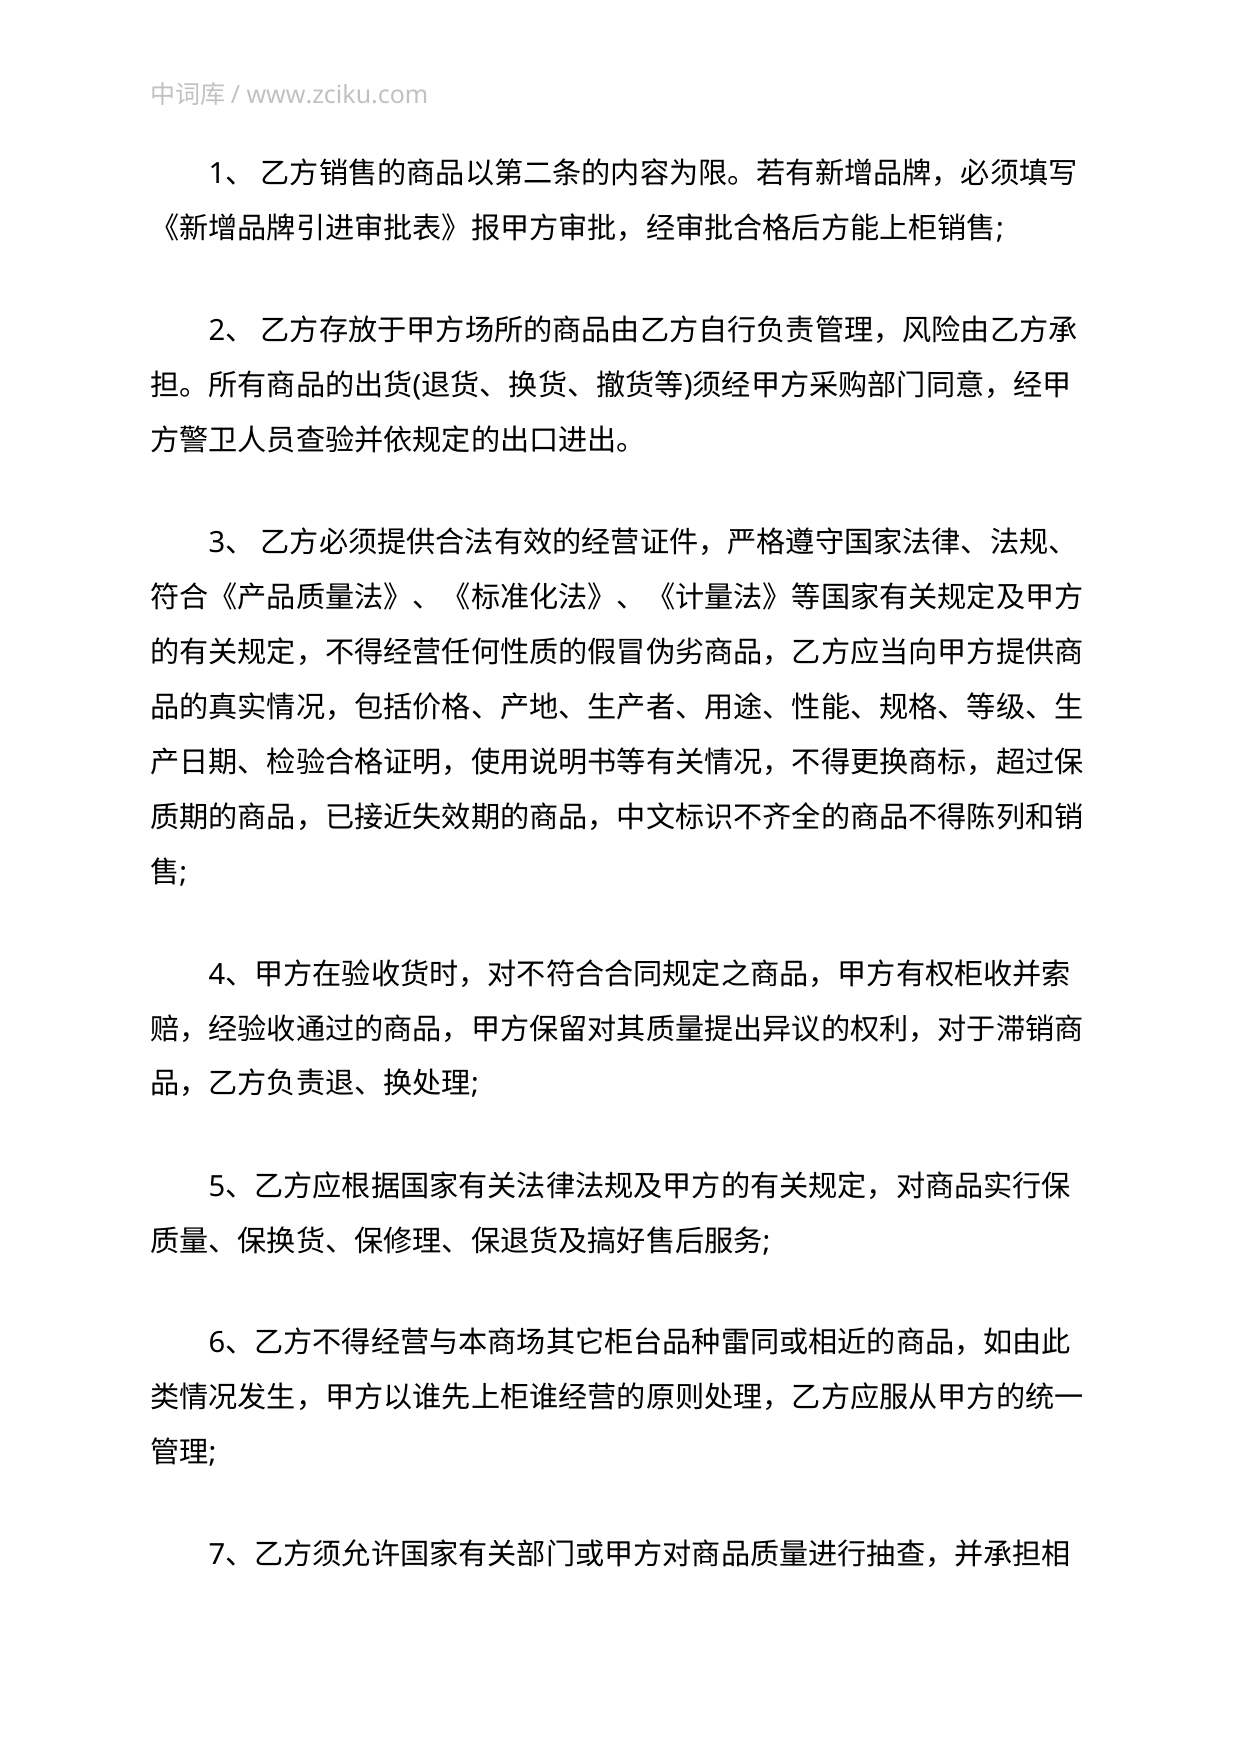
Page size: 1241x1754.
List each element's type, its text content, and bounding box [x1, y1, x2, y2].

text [150, 1531, 1090, 1573]
text 5、乙方应根据国家有关法律法规及甲方的有关规定，对商品实行保质量、保换货、保修理、保退货及搞好售后服务; [150, 1162, 1090, 1259]
text 2、 乙方存放于甲方场所的商品由乙方自行负责管理，风险由乙方承担。所有商品的出货(退货、换货、撤货等)须经甲方采购部门同意，经甲方警卫人员查验并依规定的出口进出。 [150, 307, 1090, 459]
text 3、 乙方必须提供合法有效的经营证件，严格遵守国家法律、法规、符合《产品质量法》、《标准化法》、《计量法》等国家有关规定及甲方的有关规定，不得经营任何性质的假冒伪劣商品，乙方应当向甲方提供商品的真实情况，包括价格、产地、生产者、用途、性能、规格、等级、生产日期、检验合格证明，使用说明书等有关情况，不得更换商标，超过保质期的商品，已接近失效期的商品，中文标识不齐全的商品不得陈列和销售; [150, 519, 1090, 891]
text 6、乙方不得经营与本商场其它柜台品种雷同或相近的商品，如由此类情况发生，甲方以谁先上柜谁经营的原则处理，乙方应服从甲方的统一管理; [150, 1319, 1090, 1471]
text 4、甲方在验收货时，对不符合合同规定之商品，甲方有权柜收并索赔，经验收通过的商品，甲方保留对其质量提出异议的权利，对于滞销商品，乙方负责退、换处理; [150, 950, 1090, 1102]
text 1、 乙方销售的商品以第二条的内容为限。若有新增品牌，必须填写《新增品牌引进审批表》报甲方审批，经审批合格后方能上柜销售; [150, 150, 1090, 247]
